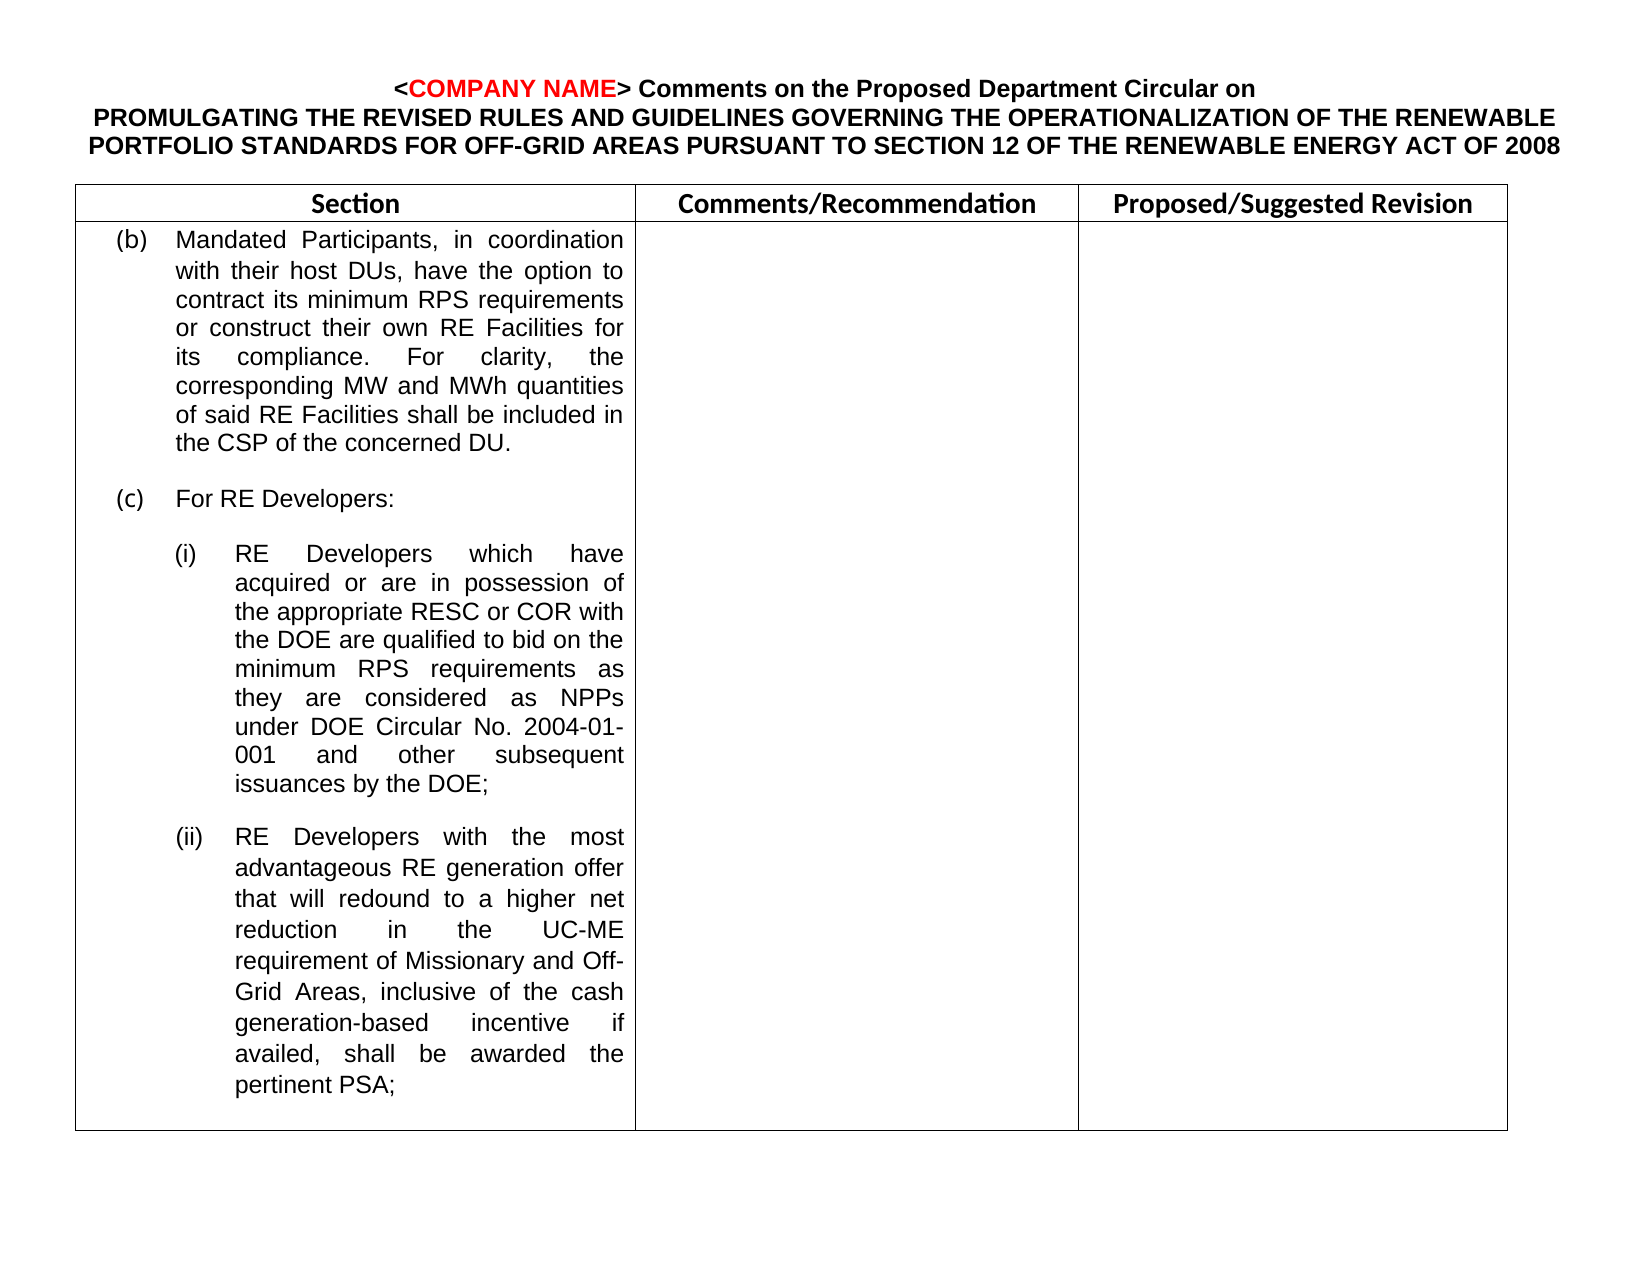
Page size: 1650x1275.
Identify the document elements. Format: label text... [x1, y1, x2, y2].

table_header Section [76, 185, 635, 221]
table_cell [1079, 222, 1507, 1130]
table_cell [636, 222, 1078, 1130]
table_header Comments/Recommendation [636, 185, 1078, 221]
table_header Proposed/Suggested Revision [1079, 185, 1507, 221]
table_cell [76, 222, 635, 1130]
